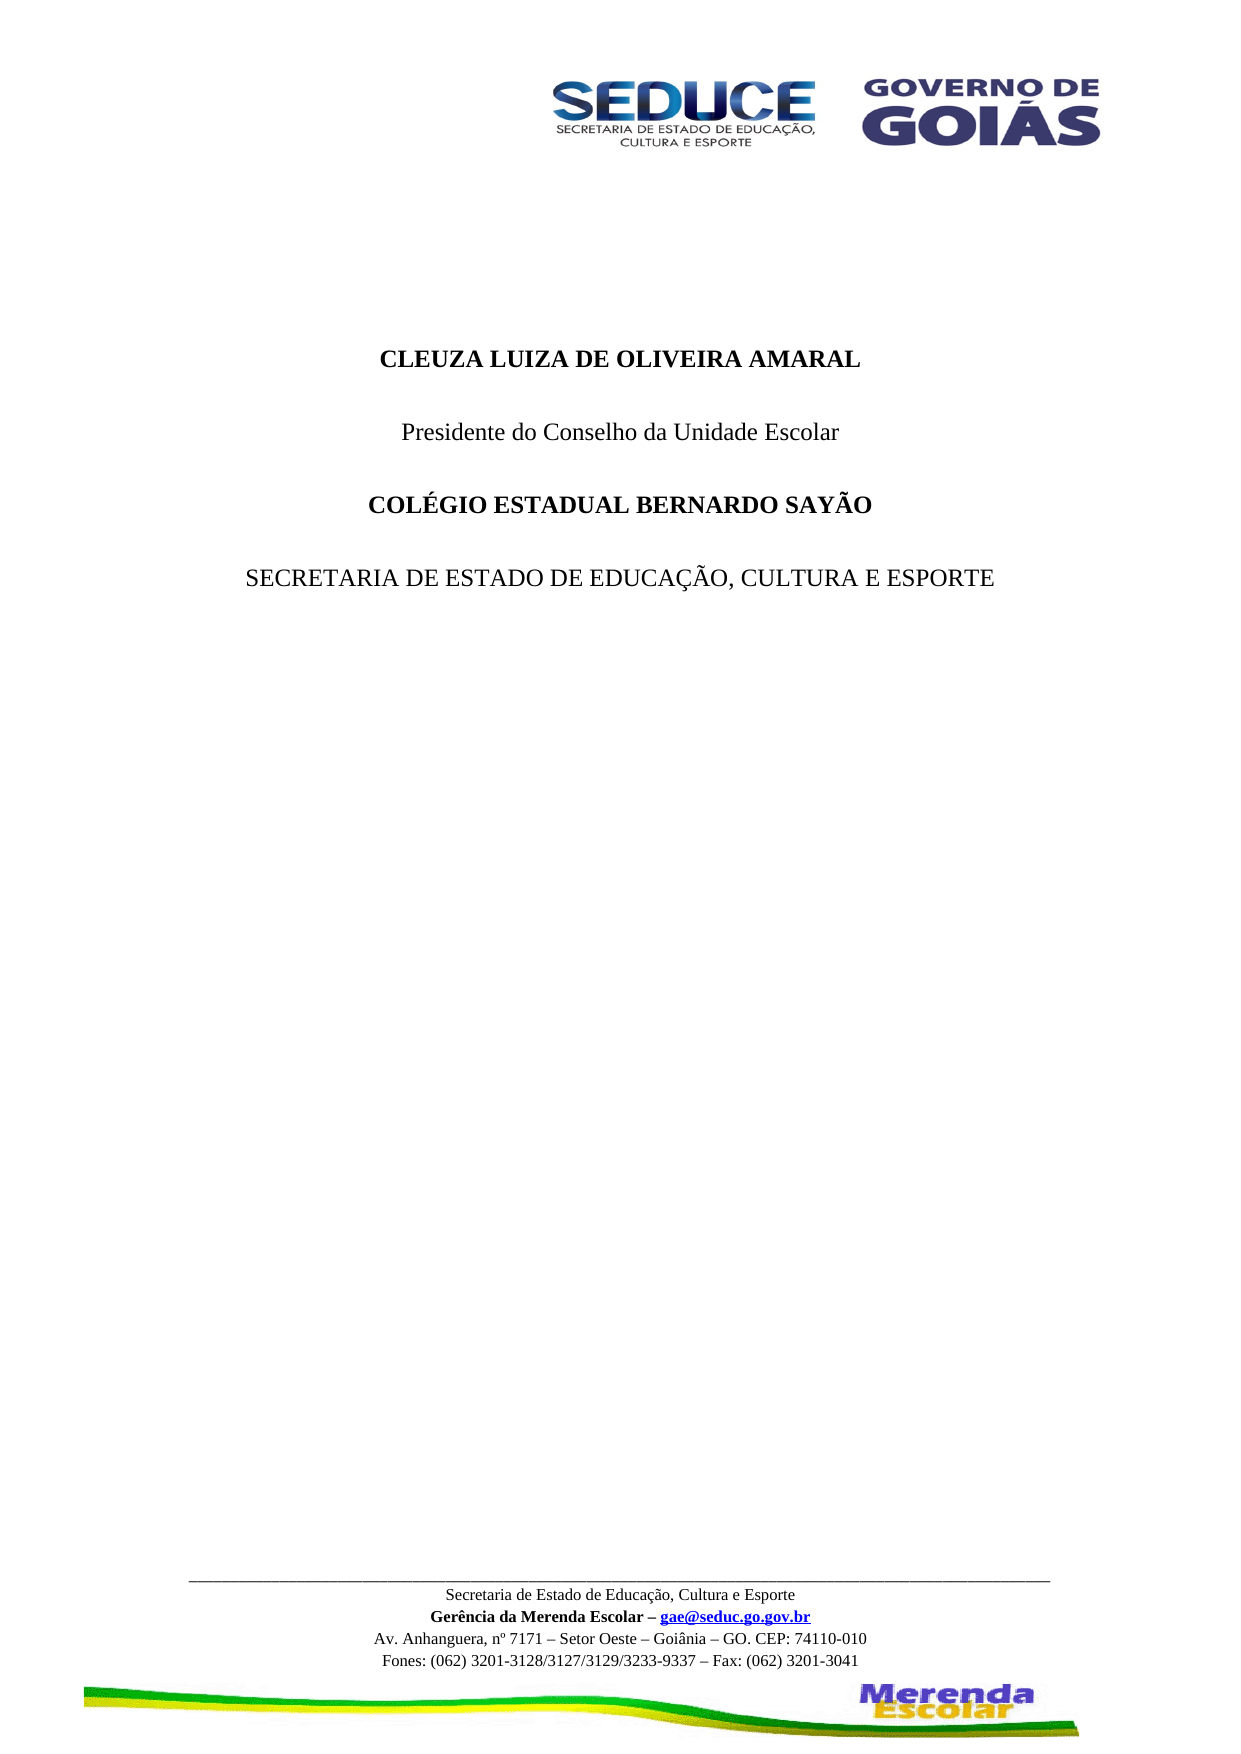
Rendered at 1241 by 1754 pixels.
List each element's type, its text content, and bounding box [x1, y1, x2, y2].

picture [552, 73, 1108, 154]
text COLÉGIO ESTADUAL BERNARDO SAYÃO [133, 490, 1107, 519]
text Presidente do Conselho da Unidade Escolar [133, 417, 1107, 446]
text SECRETARIA DE ESTADO DE EDUCAÇÃO, CULTURA E ESPORTE [133, 563, 1107, 592]
text CLEUZA LUIZA DE OLIVEIRA AMARAL [133, 344, 1107, 373]
